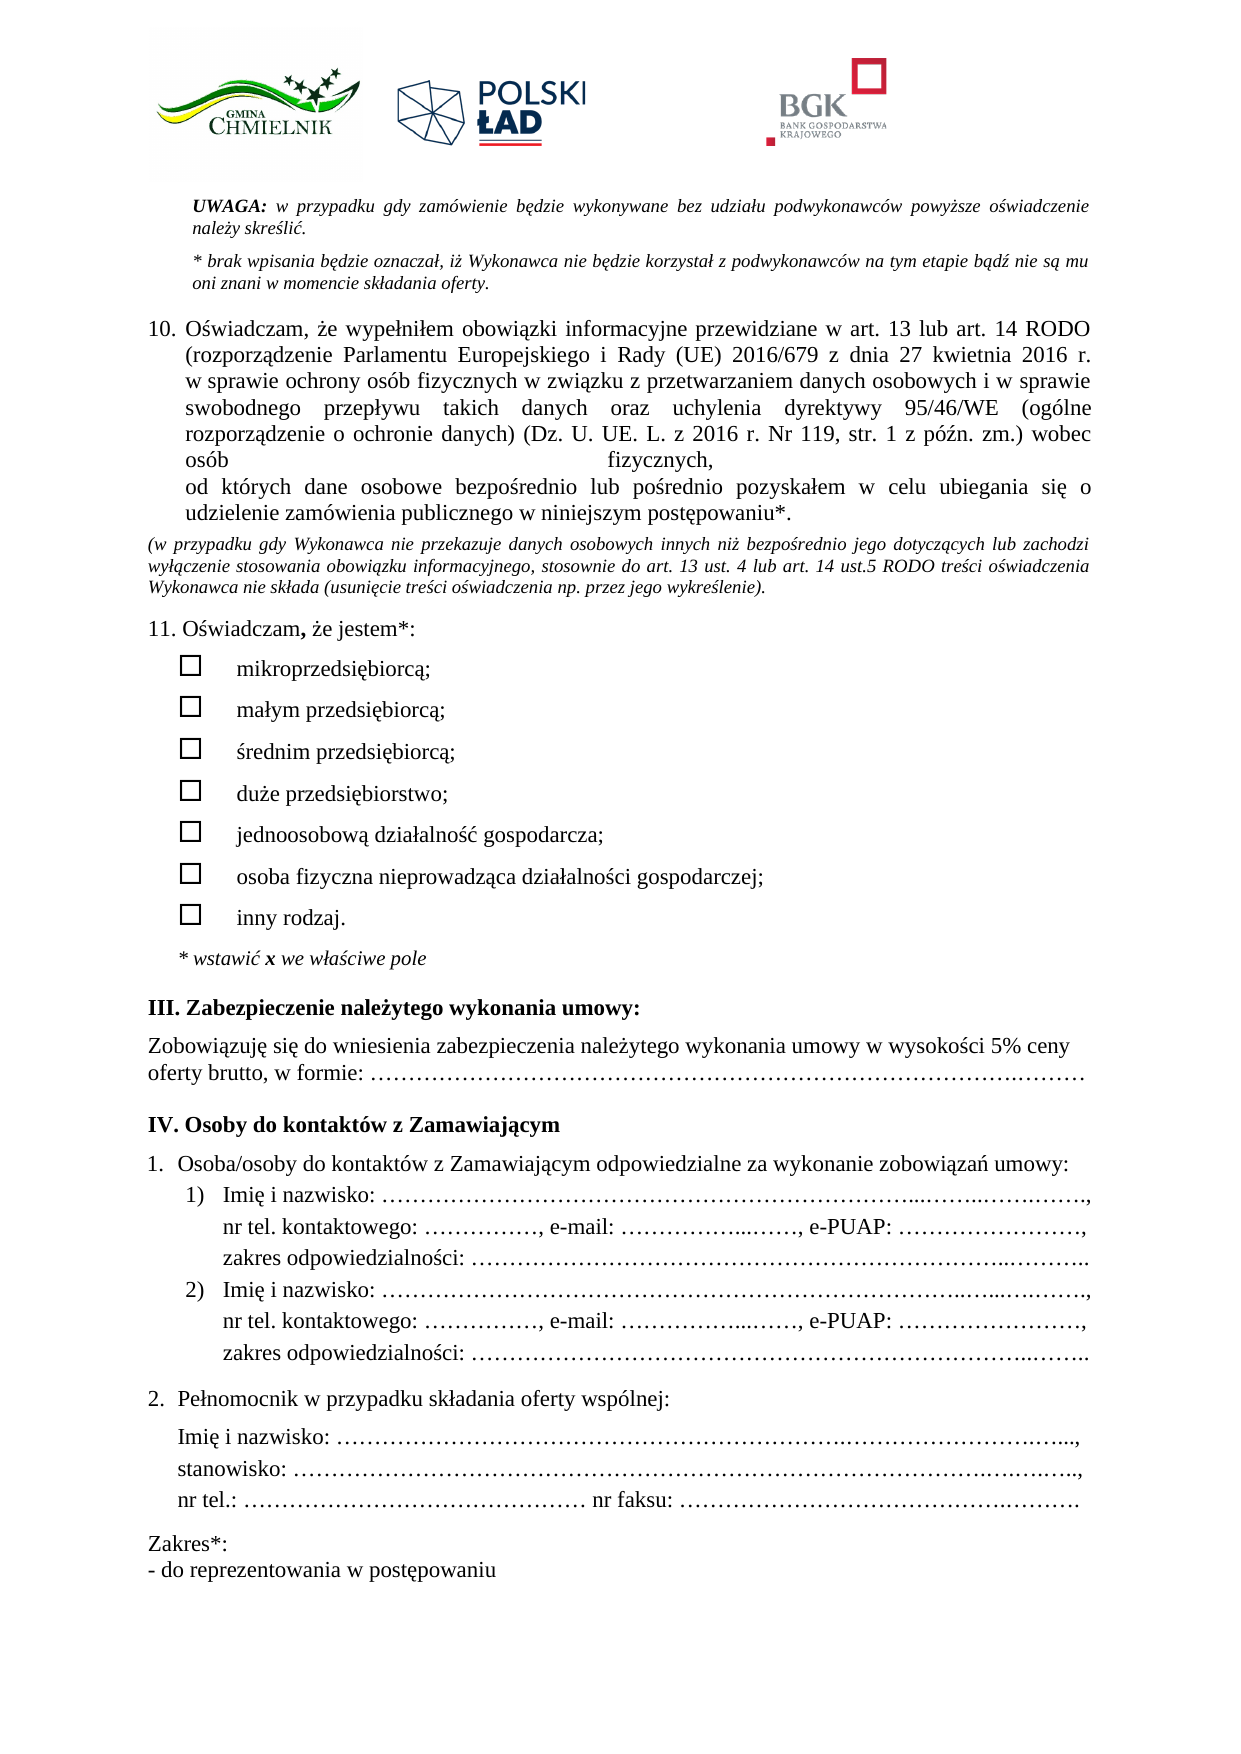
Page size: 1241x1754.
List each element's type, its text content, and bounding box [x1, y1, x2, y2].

list jednoosobową działalność gospodarcza; [177, 821, 1092, 849]
text * wstawić x we właściwe pole [177, 946, 1092, 970]
text 11. Oświadczam, że jestem*: [148, 616, 1092, 642]
text (w przypadku gdy Wykonawca nie przekazuje danych osobowych innych niż bezpośrednio jego dotyczących lub zachodzi wyłączenie stosowania obowiązku informacyjnego, stosownie do art. 13 ust. 4 lub art. 14 ust.5 RODO treści oświadczenia Wykonawca nie składa (usunięcie treści oświadczenia np. przez jego wykreślenie). [148, 533, 1092, 598]
picture [397, 80, 586, 146]
list Pełnomocnik w przypadku składania oferty wspólnej: [148, 1385, 1092, 1411]
list osoba fizyczna nieprowadząca działalności gospodarczej; [177, 863, 1092, 891]
text * brak wpisania będzie oznaczał, iż Wykonawca nie będzie korzystał z podwykonawców na tym etapie bądź nie są mu oni znani w momencie składania oferty. [192, 250, 1092, 293]
text Zakres*: [148, 1530, 1092, 1556]
list małym przedsiębiorcą; [177, 697, 1092, 724]
list Oświadczam, że wypełniłem obowiązki informacyjne przewidziane w art. 13 lub art. 14 RODO (rozporządzenie Parlamentu Europejskiego i Rady (UE) 2016/679 z dnia 27 kwietnia 2016 r. w sprawie ochrony osób fizycznych w związku z przetwarzaniem danych osobowych i w sprawie swobodnego przepływu takich danych oraz uchylenia dyrektywy 95/46/WE (ogólne rozporządzenie o ochronie danych) (Dz. U. UE. L. z 2016 r. Nr 119, str. 1 z późn. zm.) wobec osób fizycznych, od których dane osobowe bezpośrednio lub pośrednio pozyskałem w celu ubiegania się o udzielenie zamówienia publicznego w niniejszym postępowaniu*. [148, 315, 1092, 526]
picture [766, 58, 887, 146]
text nr tel.: ……………………………………… nr faksu: …………………………………….………. [148, 1487, 1092, 1513]
list Osoba/osoby do kontaktów z Zamawiającym odpowiedzialne za wykonanie zobowiązań umowy: [147, 1150, 1092, 1176]
text Imię i nazwisko: ………………………………………………………….…………………….…..., [148, 1423, 1092, 1450]
list Imię i nazwisko: …………………………………………………………………..…...….……., nr tel. kontaktowego: ……………, e-mail: ……………...……, e-PUAP: ……………………, [185, 1276, 1092, 1334]
list mikroprzedsiębiorcą; [177, 655, 1092, 683]
picture [147, 27, 364, 181]
text - do reprezentowania w postępowaniu [148, 1556, 1092, 1583]
text Zobowiązuję się do wniesienia zabezpieczenia należytego wykonania umowy w wysokości 5% ceny oferty brutto, w formie: ………………………………………………………………………….……… [148, 1032, 1092, 1085]
text UWAGA: w przypadku gdy zamówienie będzie wykonywane bez udziału podwykonawców powyższe oświadczenie należy skreślić. [192, 195, 1092, 238]
text zakres odpowiedzialności: ………………………………………………………………..…….. [223, 1339, 1092, 1366]
list Imię i nazwisko: ……………………………………………………………...……..…….……., nr tel. kontaktowego: ……………, e-mail: ……………...……, e-PUAP: ……………………, [185, 1181, 1092, 1239]
list średnim przedsiębiorcą; [177, 738, 1092, 766]
list inny rodzaj. [177, 904, 1092, 932]
text zakres odpowiedzialności: ……………………………………………………………..……….. [223, 1244, 1092, 1271]
text stanowisko: ……………………………………………………………………………….….….….., [177, 1455, 1092, 1481]
text III. Zabezpieczenie należytego wykonania umowy: [148, 994, 1092, 1020]
list duże przedsiębiorstwo; [177, 780, 1092, 807]
text IV. Osoby do kontaktów z Zamawiającym [148, 1111, 1092, 1138]
